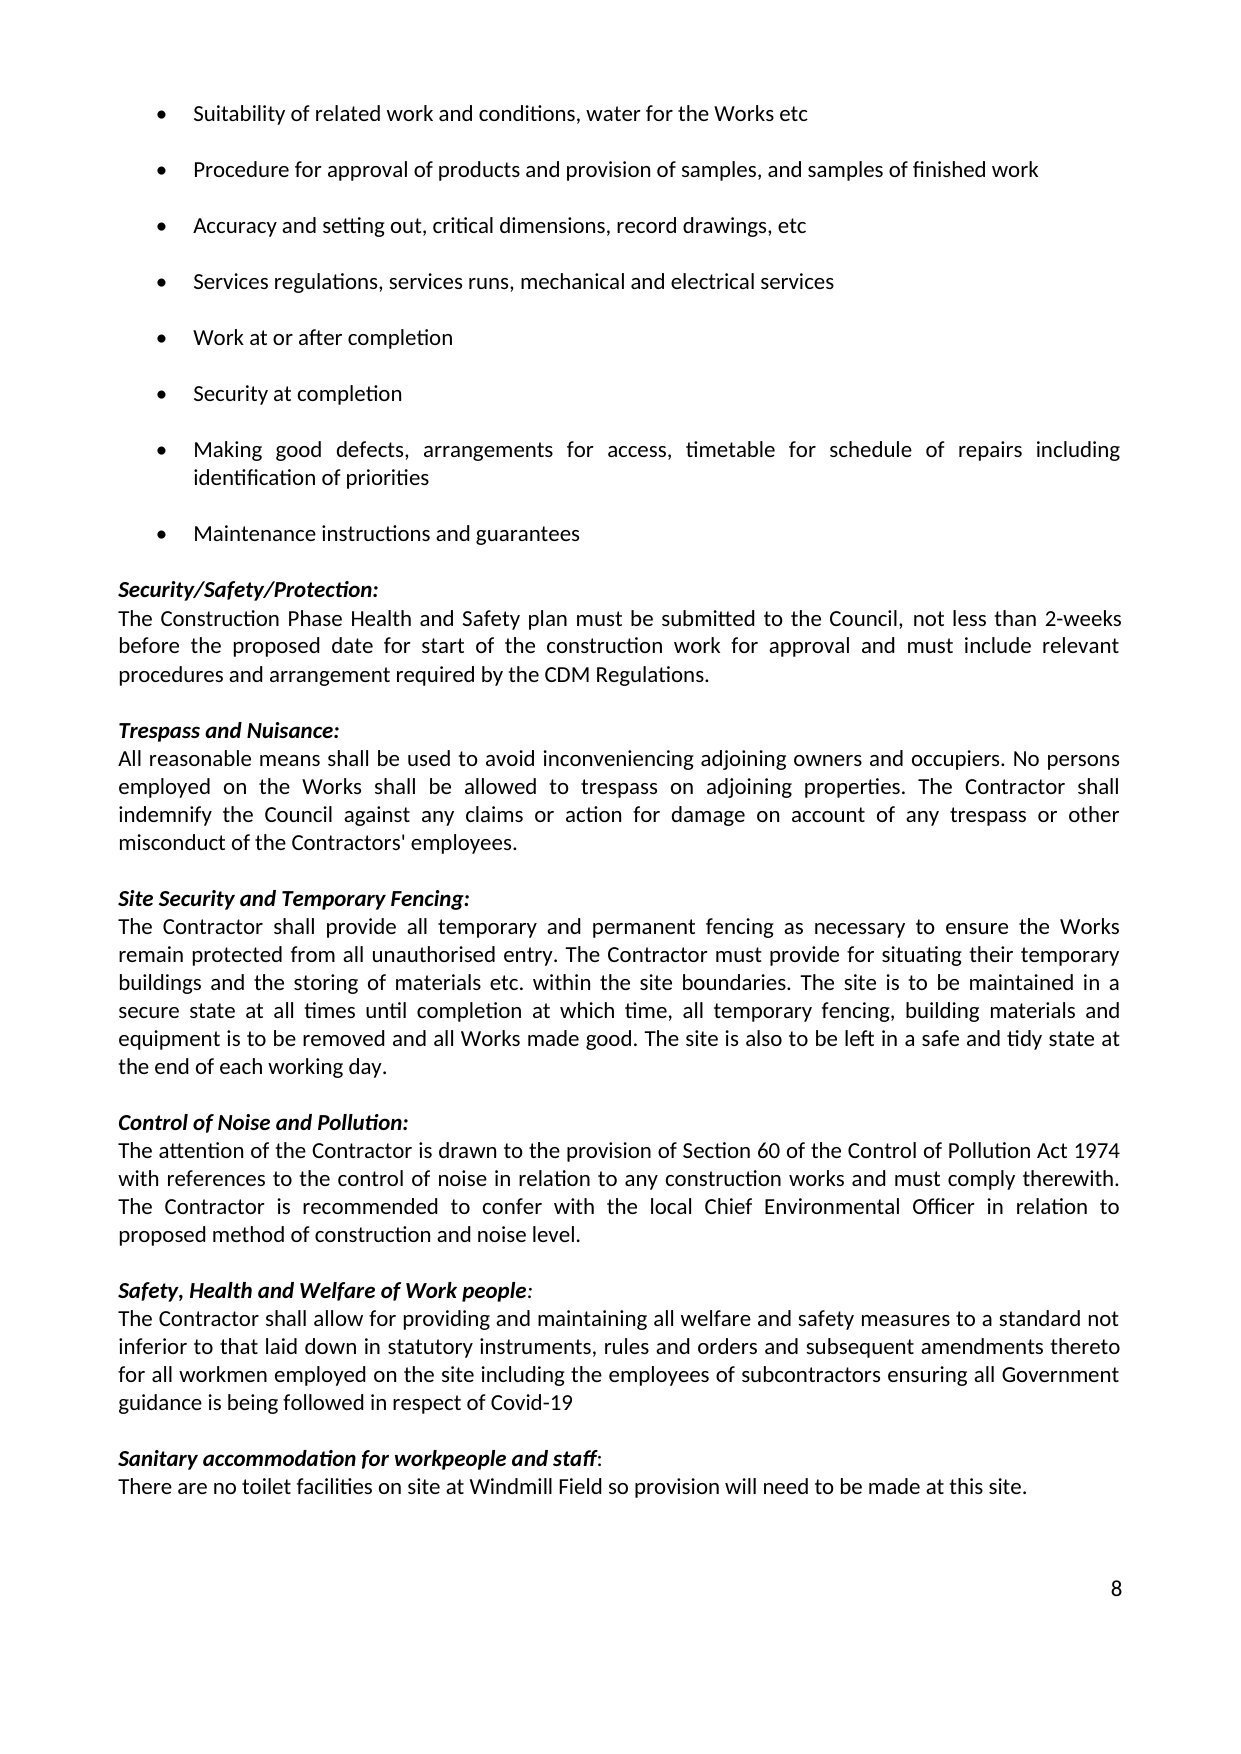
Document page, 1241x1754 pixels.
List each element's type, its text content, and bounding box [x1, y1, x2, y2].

list Security at completion [156, 379, 1122, 407]
text The Contractor shall provide all temporary and permanent fencing as necessary to ensure the Works remain protected from all unauthorised entry. The Contractor must provide for situating their temporary buildings and the storing of materials etc. within the site boundaries. The site is to be maintained in a secure state at all times until completion at which time, all temporary fencing, building materials and equipment is to be removed and all Works made good. The site is also to be left in a safe and tidy state at the end of each working day. [118, 912, 1122, 1080]
text Trespass and Nuisance: [118, 716, 1122, 744]
text The Contractor shall allow for providing and maintaining all welfare and safety measures to a standard not inferior to that laid down in statutory instruments, rules and orders and subsequent amendments thereto for all workmen employed on the site including the employees of subcontractors ensuring all Government guidance is being followed in respect of Covid-19 [118, 1304, 1122, 1416]
text The Construction Phase Health and Safety plan must be submitted to the Council, not less than 2-weeks before the proposed date for start of the construction work for approval and must include relevant procedures and arrangement required by the CDM Regulations. [118, 604, 1122, 688]
list Procedure for approval of products and provision of samples, and samples of finished work [156, 155, 1122, 183]
list Services regulations, services runs, mechanical and electrical services [156, 267, 1122, 295]
list Work at or after completion [156, 323, 1122, 351]
text The attention of the Contractor is drawn to the provision of Section 60 of the Control of Pollution Act 1974 with references to the control of noise in relation to any construction works and must comply therewith. The Contractor is recommended to confer with the local Chief Environmental Officer in relation to proposed method of construction and noise level. [118, 1136, 1122, 1248]
list Maintenance instructions and guarantees [156, 519, 1122, 548]
text There are no toilet facilities on site at Windmill Field so provision will need to be made at this site. [118, 1472, 1122, 1500]
text Site Security and Temporary Fencing: [118, 884, 1122, 912]
list Accuracy and setting out, critical dimensions, record drawings, etc [156, 211, 1122, 239]
list Making good defects, arrangements for access, timetable for schedule of repairs including identification of priorities [156, 436, 1122, 492]
text All reasonable means shall be used to avoid inconveniencing adjoining owners and occupiers. No persons employed on the Works shall be allowed to trespass on adjoining properties. The Contractor shall indemnify the Council against any claims or action for damage on account of any trespass or other misconduct of the Contractors' employees. [118, 744, 1122, 856]
text Control of Noise and Pollution: [118, 1108, 1122, 1136]
text Safety, Health and Welfare of Work people: [118, 1276, 1122, 1304]
list Suitability of related work and conditions, water for the Works etc [156, 99, 1122, 127]
text Sanitary accommodation for workpeople and staff: [118, 1444, 1122, 1472]
text Security/Safety/Protection: [118, 576, 1122, 604]
